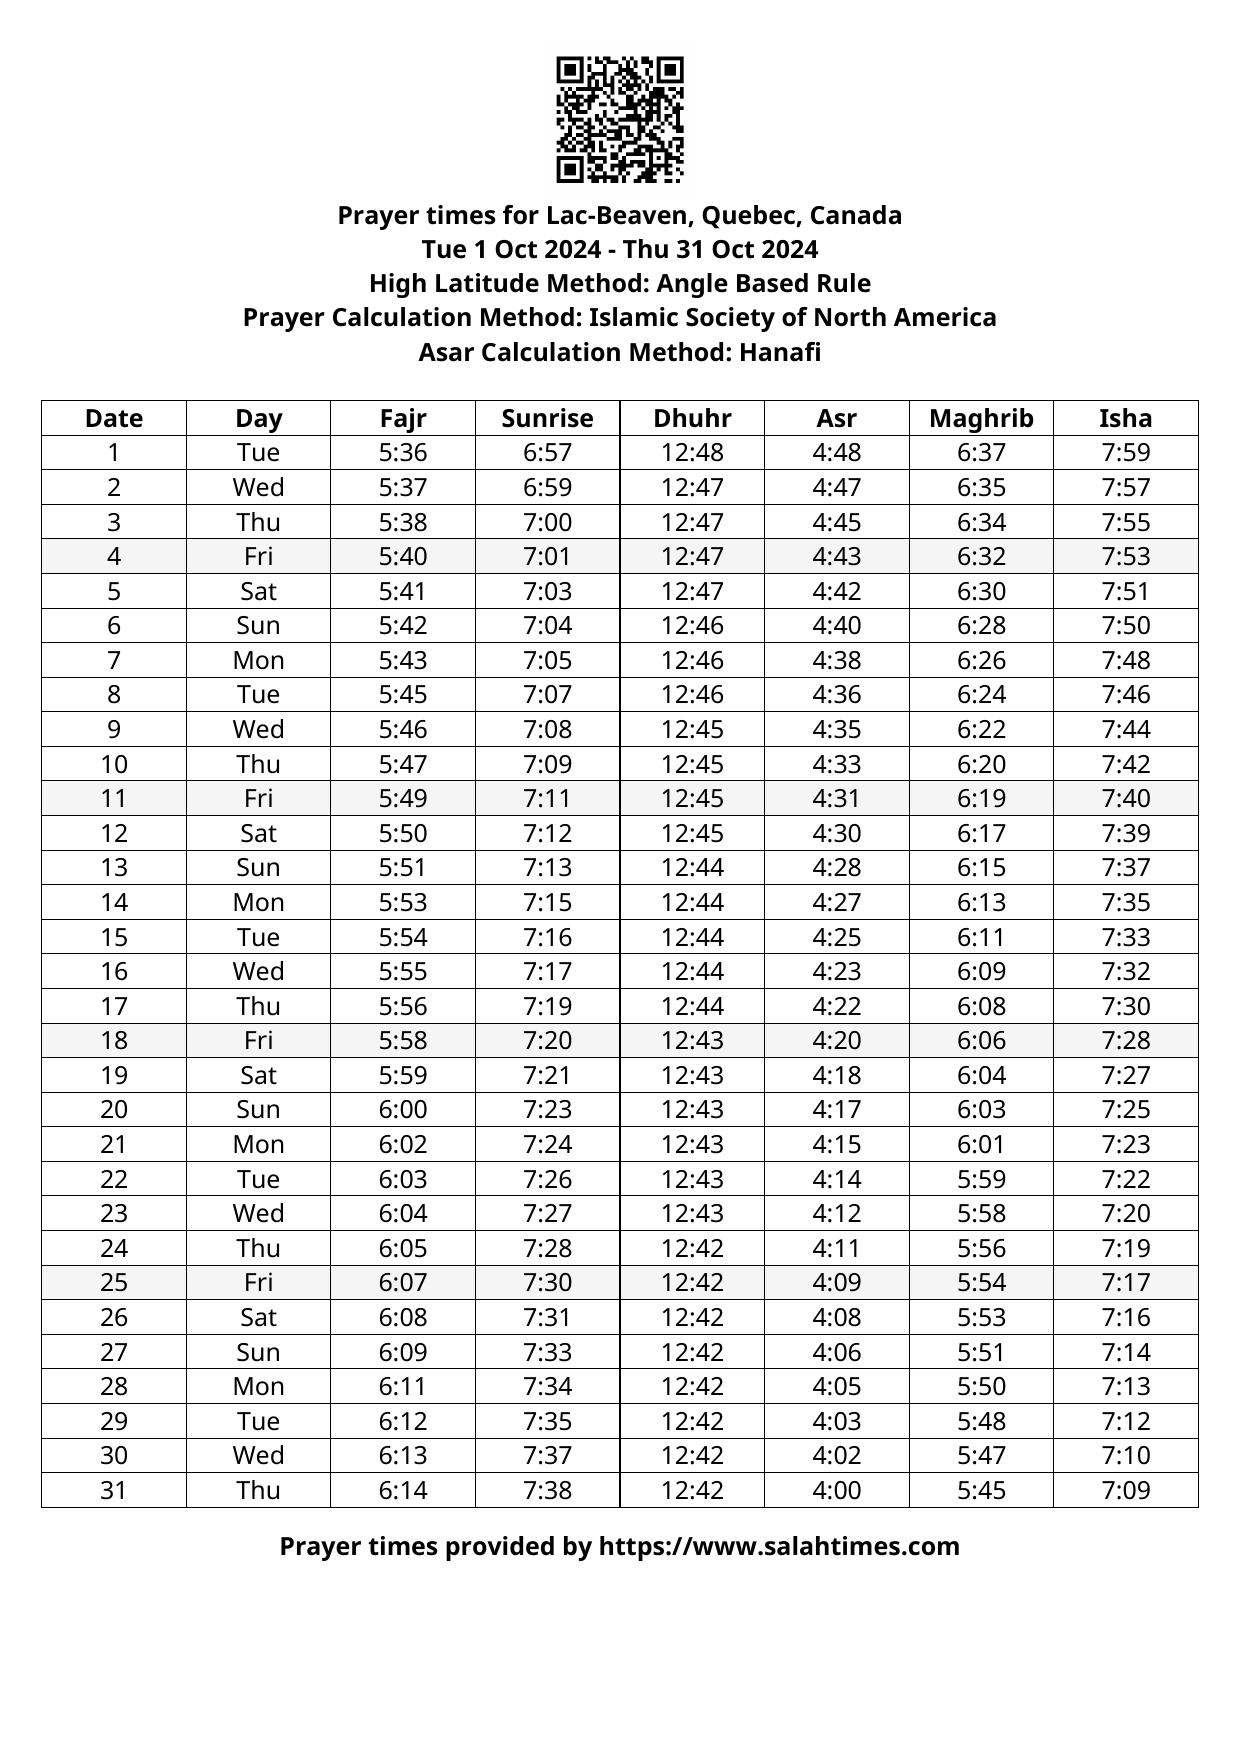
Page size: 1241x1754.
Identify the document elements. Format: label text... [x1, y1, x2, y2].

table_cell 26 [42, 1300, 186, 1334]
table_cell Sun [187, 851, 330, 884]
table_cell 12:47 [621, 574, 764, 607]
table_cell 12:46 [621, 678, 764, 711]
table_cell 12:42 [621, 1473, 764, 1507]
table_cell 6:12 [331, 1404, 475, 1437]
table_cell 4:12 [765, 1196, 909, 1230]
table_cell 22 [42, 1162, 186, 1195]
table_cell 7:17 [476, 954, 619, 988]
table_cell 12:42 [621, 1369, 764, 1403]
table_cell 7:48 [1054, 643, 1198, 677]
table_cell Wed [187, 1196, 330, 1230]
table_cell 6:00 [331, 1093, 475, 1126]
table_cell 4:17 [765, 1093, 909, 1126]
table_cell 18 [42, 1024, 186, 1057]
table_cell 4:22 [765, 989, 909, 1022]
table_cell 7:20 [476, 1024, 619, 1057]
table_cell 7:09 [1054, 1473, 1198, 1507]
table_cell 5:38 [331, 505, 475, 538]
table_cell 12:42 [621, 1404, 764, 1437]
table_cell 6:17 [910, 816, 1053, 849]
table_cell 5:54 [331, 920, 475, 953]
table_cell 7:10 [1054, 1439, 1198, 1472]
table_cell 12:46 [621, 609, 764, 642]
table_cell 6:06 [910, 1024, 1053, 1057]
table_cell 29 [42, 1404, 186, 1437]
table_cell 12:43 [621, 1196, 764, 1230]
table_cell 4:03 [765, 1404, 909, 1437]
table_cell 27 [42, 1335, 186, 1368]
table_cell 11 [42, 781, 186, 815]
table_cell 4:25 [765, 920, 909, 953]
table_cell Thu [187, 505, 330, 538]
table_cell 7:44 [1054, 712, 1198, 746]
table_cell 6:37 [910, 436, 1053, 469]
table_cell 4:02 [765, 1439, 909, 1472]
table_cell 7:22 [1054, 1162, 1198, 1195]
table_cell 12:45 [621, 816, 764, 849]
table_cell 6:11 [331, 1369, 475, 1403]
table_cell Mon [187, 1369, 330, 1403]
table_cell 5:54 [910, 1266, 1053, 1299]
table_cell 3 [42, 505, 186, 538]
table_cell 7:35 [476, 1404, 619, 1437]
table_cell 7:25 [1054, 1093, 1198, 1126]
text Prayer times provided by https://www.salahtimes.com [42, 1528, 1198, 1563]
table_cell 7:23 [476, 1093, 619, 1126]
table_cell 7:05 [476, 643, 619, 677]
table_cell 5:36 [331, 436, 475, 469]
table_cell 7:50 [1054, 609, 1198, 642]
table_cell 4:15 [765, 1127, 909, 1161]
table_header Day [187, 401, 330, 434]
table_cell 7:40 [1054, 781, 1198, 815]
table_cell 12:45 [621, 747, 764, 780]
table_cell 4:09 [765, 1266, 909, 1299]
table_cell 4:20 [765, 1024, 909, 1057]
table_cell 4:33 [765, 747, 909, 780]
table_cell 6:22 [910, 712, 1053, 746]
table_cell 4:30 [765, 816, 909, 849]
table_cell 7:28 [1054, 1024, 1198, 1057]
table_cell 6:07 [331, 1266, 475, 1299]
table_header Isha [1054, 401, 1198, 434]
table_cell 8 [42, 678, 186, 711]
table_cell 4:27 [765, 885, 909, 919]
table_cell 7:27 [476, 1196, 619, 1230]
table_cell 7:07 [476, 678, 619, 711]
table_cell 4:31 [765, 781, 909, 815]
table_cell 5:47 [331, 747, 475, 780]
table_cell Thu [187, 1473, 330, 1507]
table_cell 5 [42, 574, 186, 607]
table_cell 7:31 [476, 1300, 619, 1334]
table_cell 5:59 [910, 1162, 1053, 1195]
table_cell 7:16 [476, 920, 619, 953]
table_cell 6:35 [910, 470, 1053, 504]
table_cell Tue [187, 920, 330, 953]
table_cell 7:51 [1054, 574, 1198, 607]
table_cell 12:42 [621, 1231, 764, 1264]
table_cell 6:13 [910, 885, 1053, 919]
table_cell 7:42 [1054, 747, 1198, 780]
table_cell 12:44 [621, 989, 764, 1022]
table_cell 24 [42, 1231, 186, 1264]
table_cell 12:47 [621, 470, 764, 504]
table_cell 6:30 [910, 574, 1053, 607]
table_cell 5:41 [331, 574, 475, 607]
table_cell 5:53 [910, 1300, 1053, 1334]
table_cell 4:11 [765, 1231, 909, 1264]
table_cell 12:45 [621, 712, 764, 746]
table_cell 12:45 [621, 781, 764, 815]
table_cell 6:32 [910, 539, 1053, 573]
table_cell 5:45 [331, 678, 475, 711]
table_cell 5:50 [331, 816, 475, 849]
table_cell 12:43 [621, 1127, 764, 1161]
table_cell Tue [187, 1404, 330, 1437]
table_cell 6:09 [910, 954, 1053, 988]
text Tue 1 Oct 2024 - Thu 31 Oct 2024 [42, 232, 1198, 266]
table_cell 7:12 [476, 816, 619, 849]
table_cell 6:02 [331, 1127, 475, 1161]
table_cell 4:48 [765, 436, 909, 469]
table_header Sunrise [476, 401, 619, 434]
table_cell 5:50 [910, 1369, 1053, 1403]
table_cell 7:39 [1054, 816, 1198, 849]
table_cell 6:13 [331, 1439, 475, 1472]
table_cell 7:04 [476, 609, 619, 642]
table_cell 7:35 [1054, 885, 1198, 919]
table_cell Wed [187, 712, 330, 746]
table_cell Sat [187, 574, 330, 607]
table_cell 7:20 [1054, 1196, 1198, 1230]
table_cell 6:04 [910, 1058, 1053, 1092]
table_cell 12:44 [621, 851, 764, 884]
table_cell 4:14 [765, 1162, 909, 1195]
table_cell 4:35 [765, 712, 909, 746]
table_cell 7:15 [476, 885, 619, 919]
table_cell 7:34 [476, 1369, 619, 1403]
table_cell 7:38 [476, 1473, 619, 1507]
table_cell 6:59 [476, 470, 619, 504]
table_cell 5:42 [331, 609, 475, 642]
table_cell 4 [42, 539, 186, 573]
table_cell 5:56 [910, 1231, 1053, 1264]
table_cell 6:57 [476, 436, 619, 469]
table_cell 5:40 [331, 539, 475, 573]
table_cell 4:40 [765, 609, 909, 642]
table_cell Fri [187, 781, 330, 815]
table_cell Thu [187, 1231, 330, 1264]
table_cell 7:00 [476, 505, 619, 538]
table_cell 7:11 [476, 781, 619, 815]
table_cell 7:30 [476, 1266, 619, 1299]
table_cell 6:19 [910, 781, 1053, 815]
table_cell 5:43 [331, 643, 475, 677]
table_cell Mon [187, 1127, 330, 1161]
table_cell 12:47 [621, 539, 764, 573]
table_cell 5:45 [910, 1473, 1053, 1507]
table_cell 4:28 [765, 851, 909, 884]
table_cell Sun [187, 1335, 330, 1368]
table_cell 6:26 [910, 643, 1053, 677]
table_cell 4:42 [765, 574, 909, 607]
table_cell 12:44 [621, 885, 764, 919]
table_cell 7:59 [1054, 436, 1198, 469]
table_cell 5:53 [331, 885, 475, 919]
table_cell 12:43 [621, 1058, 764, 1092]
table_cell 4:06 [765, 1335, 909, 1368]
text Prayer times for Lac-Beaven, Quebec, Canada [42, 198, 1198, 232]
table_cell 4:43 [765, 539, 909, 573]
table_cell 12:42 [621, 1439, 764, 1472]
table_cell 7:53 [1054, 539, 1198, 573]
table_cell 10 [42, 747, 186, 780]
table_cell 5:37 [331, 470, 475, 504]
table_cell 5:51 [910, 1335, 1053, 1368]
table_cell 17 [42, 989, 186, 1022]
table_cell 6:05 [331, 1231, 475, 1264]
table_cell Thu [187, 989, 330, 1022]
table_cell Sun [187, 609, 330, 642]
table_cell 4:23 [765, 954, 909, 988]
table_cell 5:48 [910, 1404, 1053, 1437]
table_cell 5:59 [331, 1058, 475, 1092]
table_cell 7:46 [1054, 678, 1198, 711]
table_cell 4:05 [765, 1369, 909, 1403]
table_cell 7:37 [476, 1439, 619, 1472]
table_cell 7:21 [476, 1058, 619, 1092]
table_cell 5:55 [331, 954, 475, 988]
table_cell 6:08 [910, 989, 1053, 1022]
table_cell 7:03 [476, 574, 619, 607]
table_cell 4:47 [765, 470, 909, 504]
table_cell Tue [187, 678, 330, 711]
table_cell Fri [187, 539, 330, 573]
table_header Date [42, 401, 186, 434]
table_cell 6:03 [331, 1162, 475, 1195]
table_cell 7:26 [476, 1162, 619, 1195]
table_cell 21 [42, 1127, 186, 1161]
table_cell 6:14 [331, 1473, 475, 1507]
table_cell 23 [42, 1196, 186, 1230]
table_cell 31 [42, 1473, 186, 1507]
table_cell 6 [42, 609, 186, 642]
table_cell 20 [42, 1093, 186, 1126]
table_cell 12:44 [621, 954, 764, 988]
table_cell 12:43 [621, 1093, 764, 1126]
table_cell 7:01 [476, 539, 619, 573]
text Asar Calculation Method: Hanafi [42, 334, 1198, 368]
table_cell 30 [42, 1439, 186, 1472]
table_cell 7:24 [476, 1127, 619, 1161]
table_cell 12:47 [621, 505, 764, 538]
table_cell 5:47 [910, 1439, 1053, 1472]
text High Latitude Method: Angle Based Rule [42, 266, 1198, 300]
table_cell 6:04 [331, 1196, 475, 1230]
table_cell 5:56 [331, 989, 475, 1022]
table_cell 5:58 [331, 1024, 475, 1057]
table_cell 6:01 [910, 1127, 1053, 1161]
table_cell 5:58 [910, 1196, 1053, 1230]
table_cell Mon [187, 885, 330, 919]
table_cell 6:20 [910, 747, 1053, 780]
table_cell 12:44 [621, 920, 764, 953]
table_cell 7:33 [476, 1335, 619, 1368]
table_cell Fri [187, 1266, 330, 1299]
table_header Fajr [331, 401, 475, 434]
table_cell 12:42 [621, 1335, 764, 1368]
table_cell 7:13 [1054, 1369, 1198, 1403]
table_cell 4:36 [765, 678, 909, 711]
table_cell 4:08 [765, 1300, 909, 1334]
table_cell 28 [42, 1369, 186, 1403]
table_cell 7:57 [1054, 470, 1198, 504]
table_cell 5:49 [331, 781, 475, 815]
table_cell 6:11 [910, 920, 1053, 953]
table_cell 6:09 [331, 1335, 475, 1368]
table_cell 4:38 [765, 643, 909, 677]
table_cell 5:46 [331, 712, 475, 746]
table_cell 25 [42, 1266, 186, 1299]
table_cell Tue [187, 1162, 330, 1195]
table_cell 7:37 [1054, 851, 1198, 884]
table_cell 7:27 [1054, 1058, 1198, 1092]
table_cell 12:42 [621, 1266, 764, 1299]
table_cell 7:17 [1054, 1266, 1198, 1299]
table_cell 19 [42, 1058, 186, 1092]
table_cell Wed [187, 470, 330, 504]
table_cell 6:24 [910, 678, 1053, 711]
table_cell 7:28 [476, 1231, 619, 1264]
table_cell Fri [187, 1024, 330, 1057]
table_cell 4:18 [765, 1058, 909, 1092]
table_cell 7:55 [1054, 505, 1198, 538]
table_cell 14 [42, 885, 186, 919]
table_cell 5:51 [331, 851, 475, 884]
table_cell 6:08 [331, 1300, 475, 1334]
table_cell 7:16 [1054, 1300, 1198, 1334]
table_cell 13 [42, 851, 186, 884]
picture [542, 41, 699, 198]
table_header Dhuhr [621, 401, 764, 434]
table_cell 12:43 [621, 1024, 764, 1057]
table_cell 12:42 [621, 1300, 764, 1334]
table_cell 7:30 [1054, 989, 1198, 1022]
table_cell 7 [42, 643, 186, 677]
table_cell 12 [42, 816, 186, 849]
table_cell 7:33 [1054, 920, 1198, 953]
table_cell Tue [187, 436, 330, 469]
table_cell 15 [42, 920, 186, 953]
table_header Maghrib [910, 401, 1053, 434]
text Prayer Calculation Method: Islamic Society of North America [42, 300, 1198, 334]
table_cell Mon [187, 643, 330, 677]
table_cell 7:23 [1054, 1127, 1198, 1161]
table_cell 12:46 [621, 643, 764, 677]
table_cell Sat [187, 816, 330, 849]
table_cell 6:15 [910, 851, 1053, 884]
table_cell 16 [42, 954, 186, 988]
table_cell 4:45 [765, 505, 909, 538]
table_cell 7:14 [1054, 1335, 1198, 1368]
table_cell 12:48 [621, 436, 764, 469]
table_cell 9 [42, 712, 186, 746]
table_cell 7:13 [476, 851, 619, 884]
table_cell Wed [187, 1439, 330, 1472]
table_cell 2 [42, 470, 186, 504]
table_cell 7:08 [476, 712, 619, 746]
table_cell 7:09 [476, 747, 619, 780]
table_header Asr [765, 401, 909, 434]
table_cell 1 [42, 436, 186, 469]
table_cell 7:32 [1054, 954, 1198, 988]
table_cell Sun [187, 1093, 330, 1126]
table_cell 6:34 [910, 505, 1053, 538]
table_cell 6:03 [910, 1093, 1053, 1126]
table_cell 4:00 [765, 1473, 909, 1507]
table_cell 6:28 [910, 609, 1053, 642]
table_cell 7:19 [1054, 1231, 1198, 1264]
table_cell 7:19 [476, 989, 619, 1022]
table_cell Sat [187, 1058, 330, 1092]
table_cell 7:12 [1054, 1404, 1198, 1437]
table_cell Thu [187, 747, 330, 780]
table_cell 12:43 [621, 1162, 764, 1195]
table_cell Sat [187, 1300, 330, 1334]
table_cell Wed [187, 954, 330, 988]
